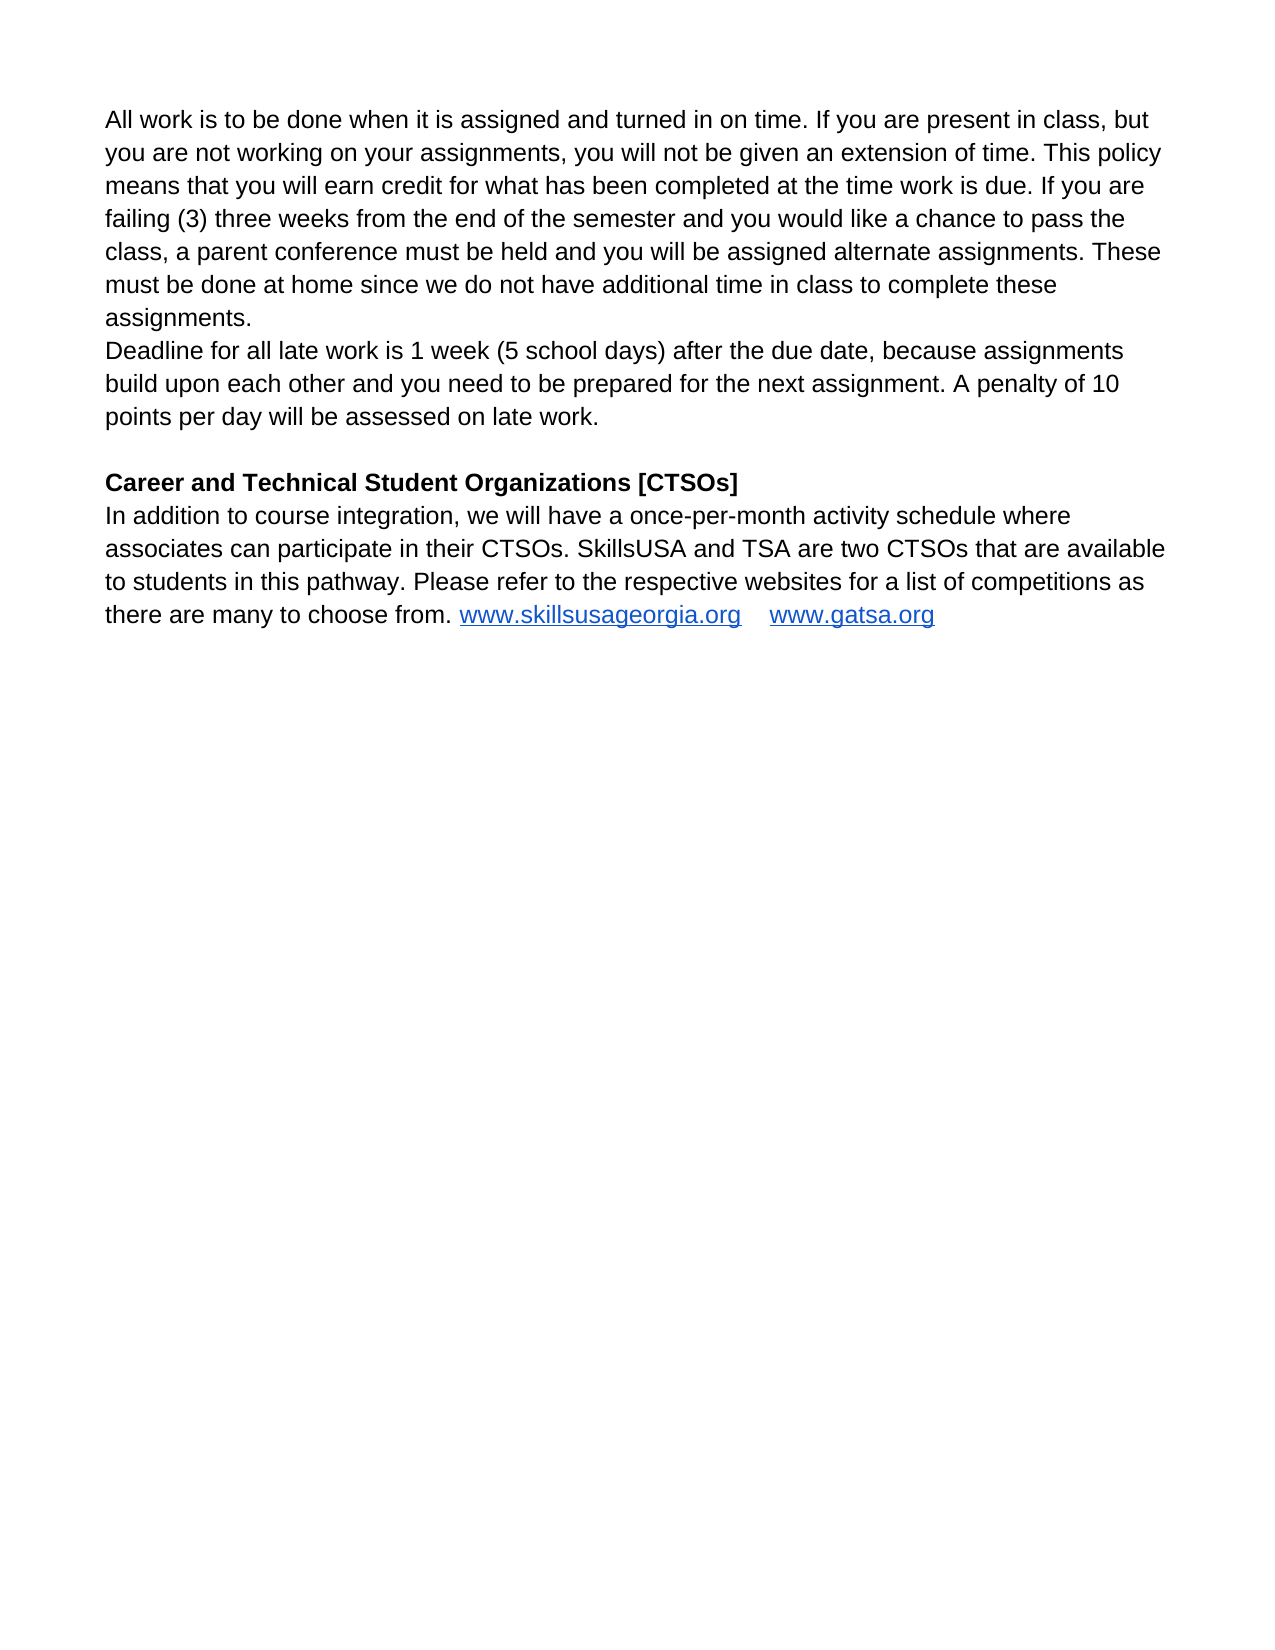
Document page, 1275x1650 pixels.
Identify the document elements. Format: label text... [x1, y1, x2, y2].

text Career and Technical Student Organizations [CTSOs] [105, 468, 1170, 497]
text Deadline for all late work is 1 week (5 school days) after the due date, because assignments build upon each other and you need to be prepared for the next assignment. A penalty of 10 points per day will be assessed on late work. [105, 336, 1170, 431]
text All work is to be done when it is assigned and turned in on time. If you are present in class, but you are not working on your assignments, you will not be given an extension of time. This policy means that you will earn credit for what has been completed at the time work is due. If you are failing (3) three weeks from the end of the semester and you would like a chance to pass the class, a parent conference must be held and you will be assigned alternate assignments. These must be done at home since we do not have additional time in class to complete these assignments. [105, 105, 1170, 332]
text In addition to course integration, we will have a once-per-month activity schedule where associates can participate in their CTSOs. SkillsUSA and TSA are two CTSOs that are available to students in this pathway. Please refer to the respective websites for a list of competitions as there are many to choose from. www.skillsusageorgia.org www.gatsa.org [105, 501, 1170, 629]
